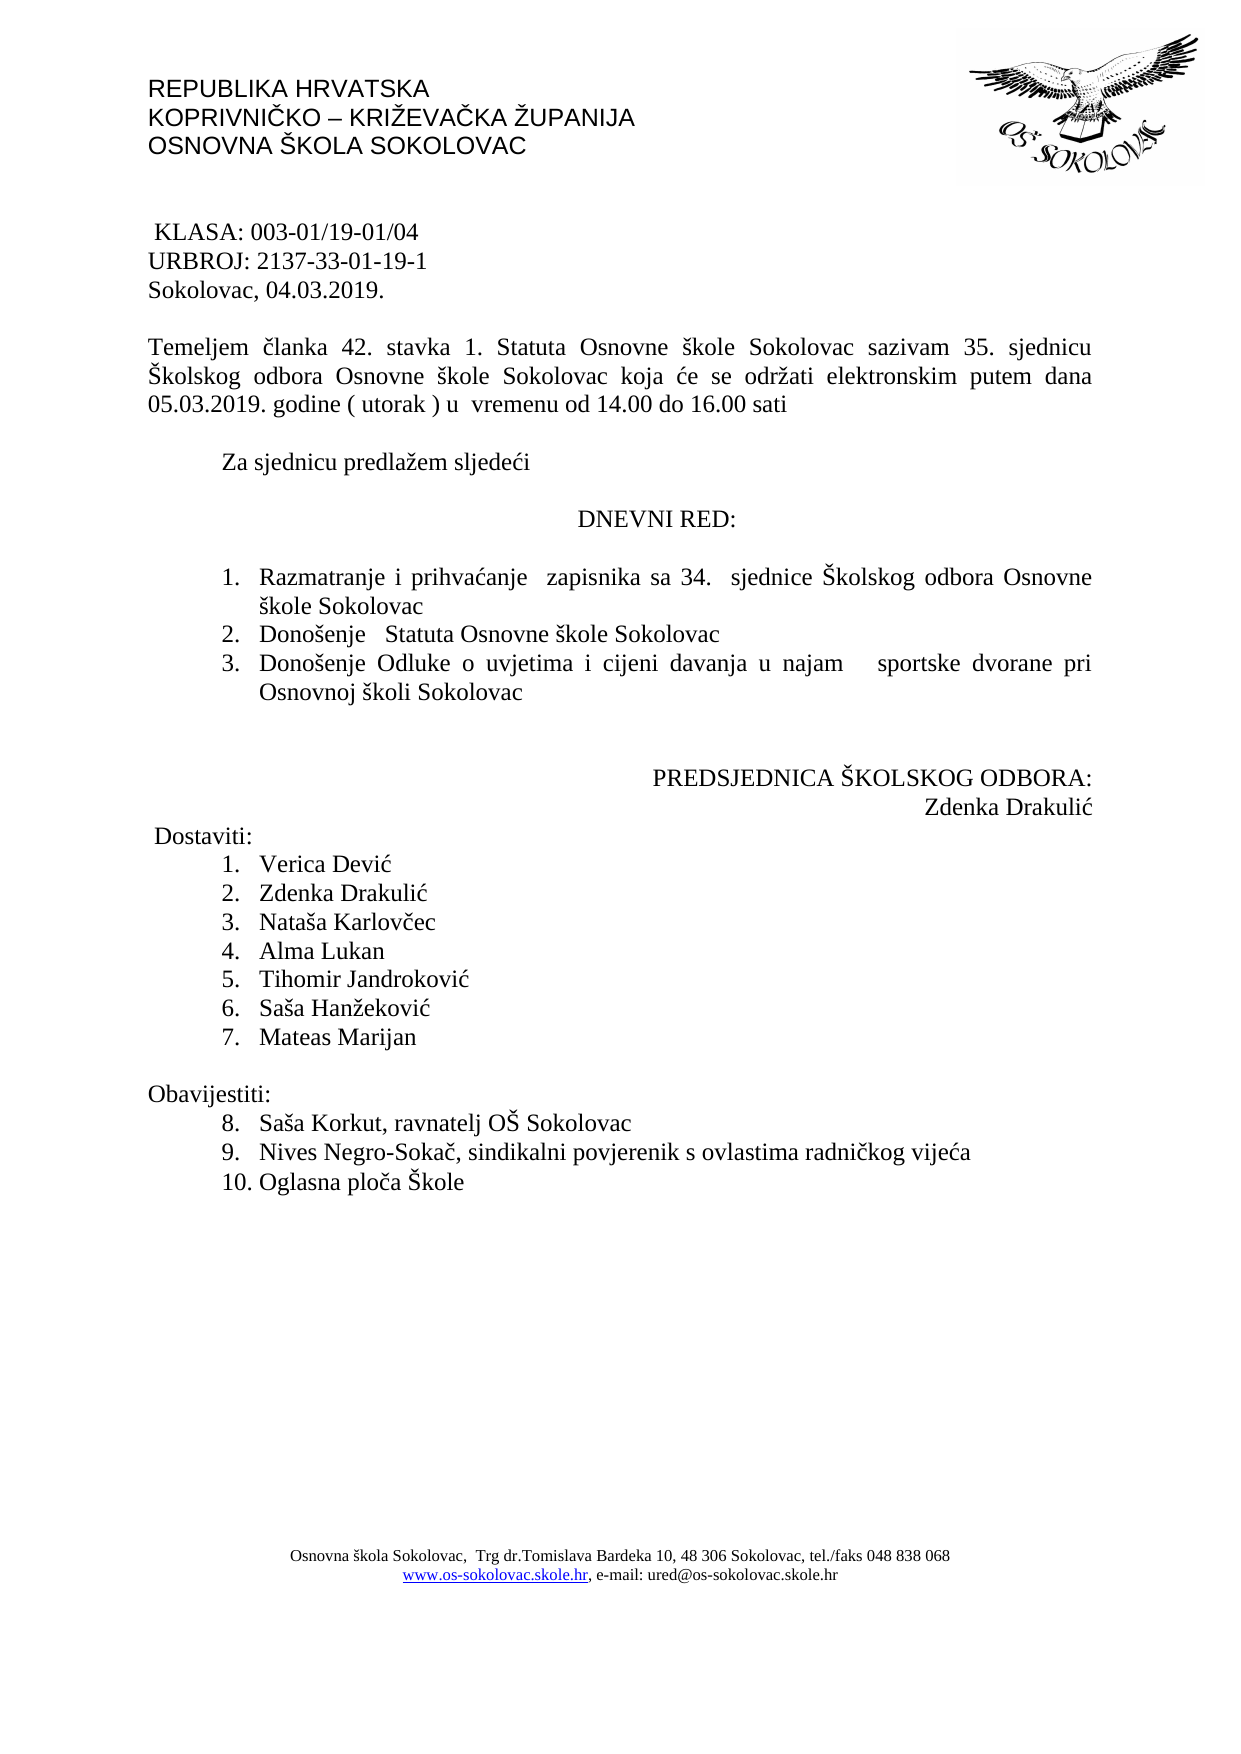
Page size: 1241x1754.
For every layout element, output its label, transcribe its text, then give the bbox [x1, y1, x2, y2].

list Razmatranje i prihvaćanje zapisnika sa 34. sjednice Školskog odbora Osnovne škole Sokolovac [221, 562, 1093, 619]
list Saša Hanžeković [221, 993, 1093, 1022]
text DNEVNI RED: [148, 504, 1093, 533]
list Donošenje Statuta Osnovne škole Sokolovac [221, 619, 1093, 648]
list Mateas Marijan [221, 1022, 1093, 1051]
list Verica Dević [221, 849, 1093, 878]
list Oglasna ploča Škole [221, 1166, 1093, 1196]
list Zdenka Drakulić [221, 878, 1093, 907]
text PREDSJEDNICA ŠKOLSKOG ODBORA: [148, 763, 1093, 792]
text Zdenka Drakulić [148, 792, 1093, 821]
text Obavijestiti: [148, 1079, 1093, 1108]
text Sokolovac, 04.03.2019. [148, 275, 1093, 304]
text Za sjednicu predlažem sljedeći [148, 447, 1093, 476]
text KLASA: 003-01/19-01/04 [148, 217, 1093, 246]
text URBROJ: 2137-33-01-19-1 [148, 246, 1093, 275]
list Saša Korkut, ravnatelj OŠ Sokolovac [221, 1108, 1093, 1137]
list Tihomir Jandroković [221, 964, 1093, 993]
list Nives Negro-Sokač, sindikalni povjerenik s ovlastima radničkog vijeća [221, 1137, 1093, 1166]
list Alma Lukan [221, 936, 1093, 964]
list Nataša Karlovčec [221, 907, 1093, 936]
text Temeljem članka 42. stavka 1. Statuta Osnovne škole Sokolovac sazivam 35. sjednicu Školskog odbora Osnovne škole Sokolovac koja će se održati elektronskim putem dana 05.03.2019. godine ( utorak ) u vremenu od 14.00 do 16.00 sati [148, 332, 1093, 418]
text Dostaviti: [148, 821, 1093, 849]
picture [956, 28, 1205, 186]
list Donošenje Odluke o uvjetima i cijeni davanja u najam sportske dvorane pri Osnovnoj školi Sokolovac [221, 648, 1093, 706]
